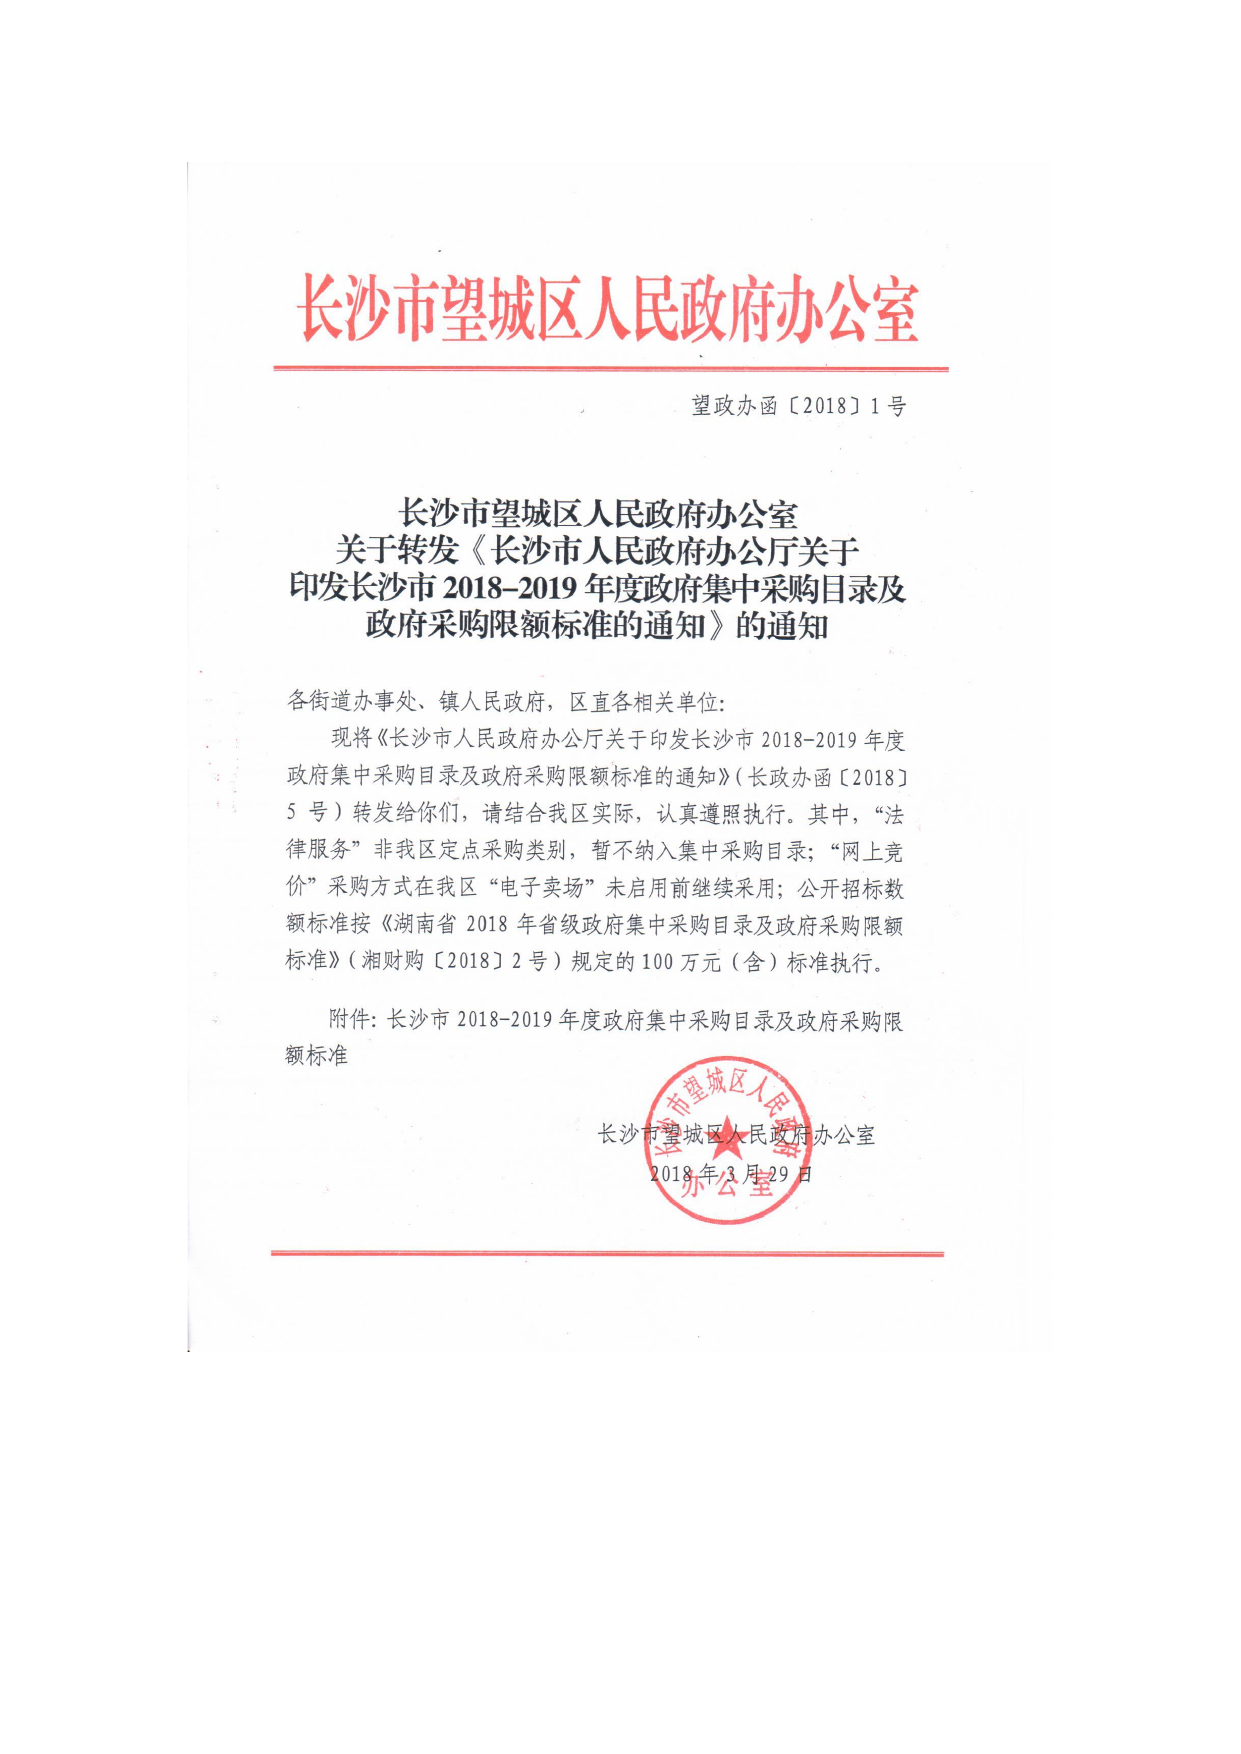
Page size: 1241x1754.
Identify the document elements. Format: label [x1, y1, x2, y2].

picture [187, 162, 1053, 1352]
